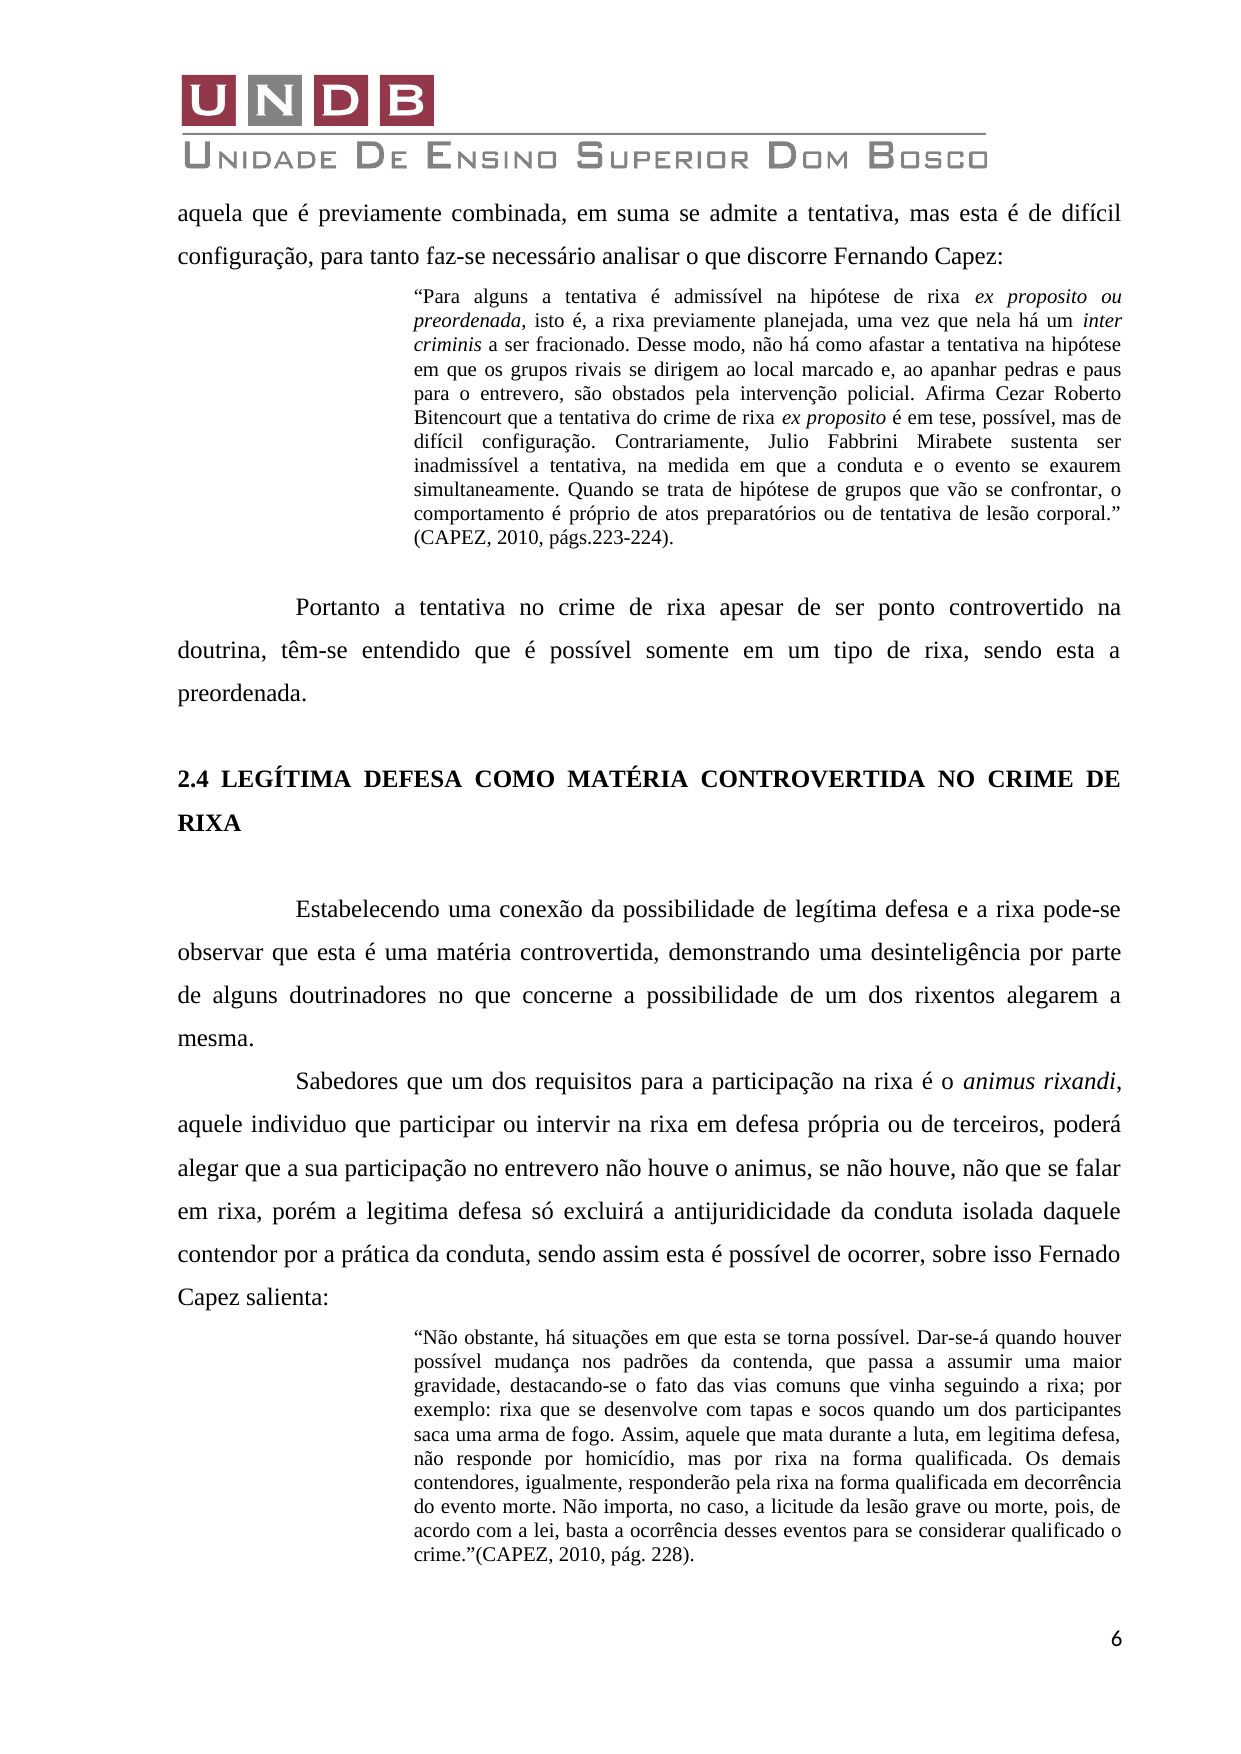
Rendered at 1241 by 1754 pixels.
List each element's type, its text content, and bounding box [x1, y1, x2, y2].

text “Não obstante, há situações em que esta se torna possível. Dar-se-á quando houver possível mudança nos padrões da contenda, que passa a assumir uma maior gravidade, destacando-se o fato das vias comuns que vinha seguindo a rixa; por exemplo: rixa que se desenvolve com tapas e socos quando um dos participantes saca uma arma de fogo. Assim, aquele que mata durante a luta, em legitima defesa, não responde por homicídio, mas por rixa na forma qualificada. Os demais contendores, igualmente, responderão pela rixa na forma qualificada em decorrência do evento morte. Não importa, no caso, a licitude da lesão grave ou morte, pois, de acordo com a lei, basta a ocorrência desses eventos para se considerar qualificado o crime.”(CAPEZ, 2010, pág. 228). [413, 1325, 1122, 1566]
text Estabelecendo uma conexão da possibilidade de legítima defesa e a rixa pode-se observar que esta é uma matéria controvertida, demonstrando uma desinteligência por parte de alguns doutrinadores no que concerne a possibilidade de um dos rixentos alegarem a mesma. [177, 894, 1122, 1052]
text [177, 198, 1122, 270]
text 2.4 LEGÍTIMA DEFESA COMO MATÉRIA CONTROVERTIDA NO CRIME DE RIXA [177, 764, 1122, 836]
text Sabedores que um dos requisitos para a participação na rixa é o animus rixandi, aquele individuo que participar ou intervir na rixa em defesa própria ou de terceiros, poderá alegar que a sua participação no entrevero não houve o animus, se não houve, não que se falar em rixa, porém a legitima defesa só excluirá a antijuridicidade da conduta isolada daquele contendor por a prática da conduta, sendo assim esta é possível de ocorrer, sobre isso Fernado Capez salienta: [177, 1066, 1122, 1311]
text Portanto a tentativa no crime de rixa apesar de ser ponto controvertido na doutrina, têm-se entendido que é possível somente em um tipo de rixa, sendo esta a preordenada. [177, 592, 1122, 707]
text “Para alguns a tentativa é admissível na hipótese de rixa ex proposito ou preordenada, isto é, a rixa previamente planejada, uma vez que nela há um inter criminis a ser fracionado. Desse modo, não há como afastar a tentativa na hipótese em que os grupos rivais se dirigem ao local marcado e, ao apanhar pedras e paus para o entrevero, são obstados pela intervenção policial. Afirma Cezar Roberto Bitencourt que a tentativa do crime de rixa ex proposito é em tese, possível, mas de difícil configuração. Contrariamente, Julio Fabbrini Mirabete sustenta ser inadmissível a tentativa, na medida em que a conduta e o evento se exaurem simultaneamente. Quando se trata de hipótese de grupos que vão se confrontar, o comportamento é próprio de atos preparatórios ou de tentativa de lesão corporal.” (CAPEZ, 2010, págs.223-224). [413, 284, 1122, 549]
